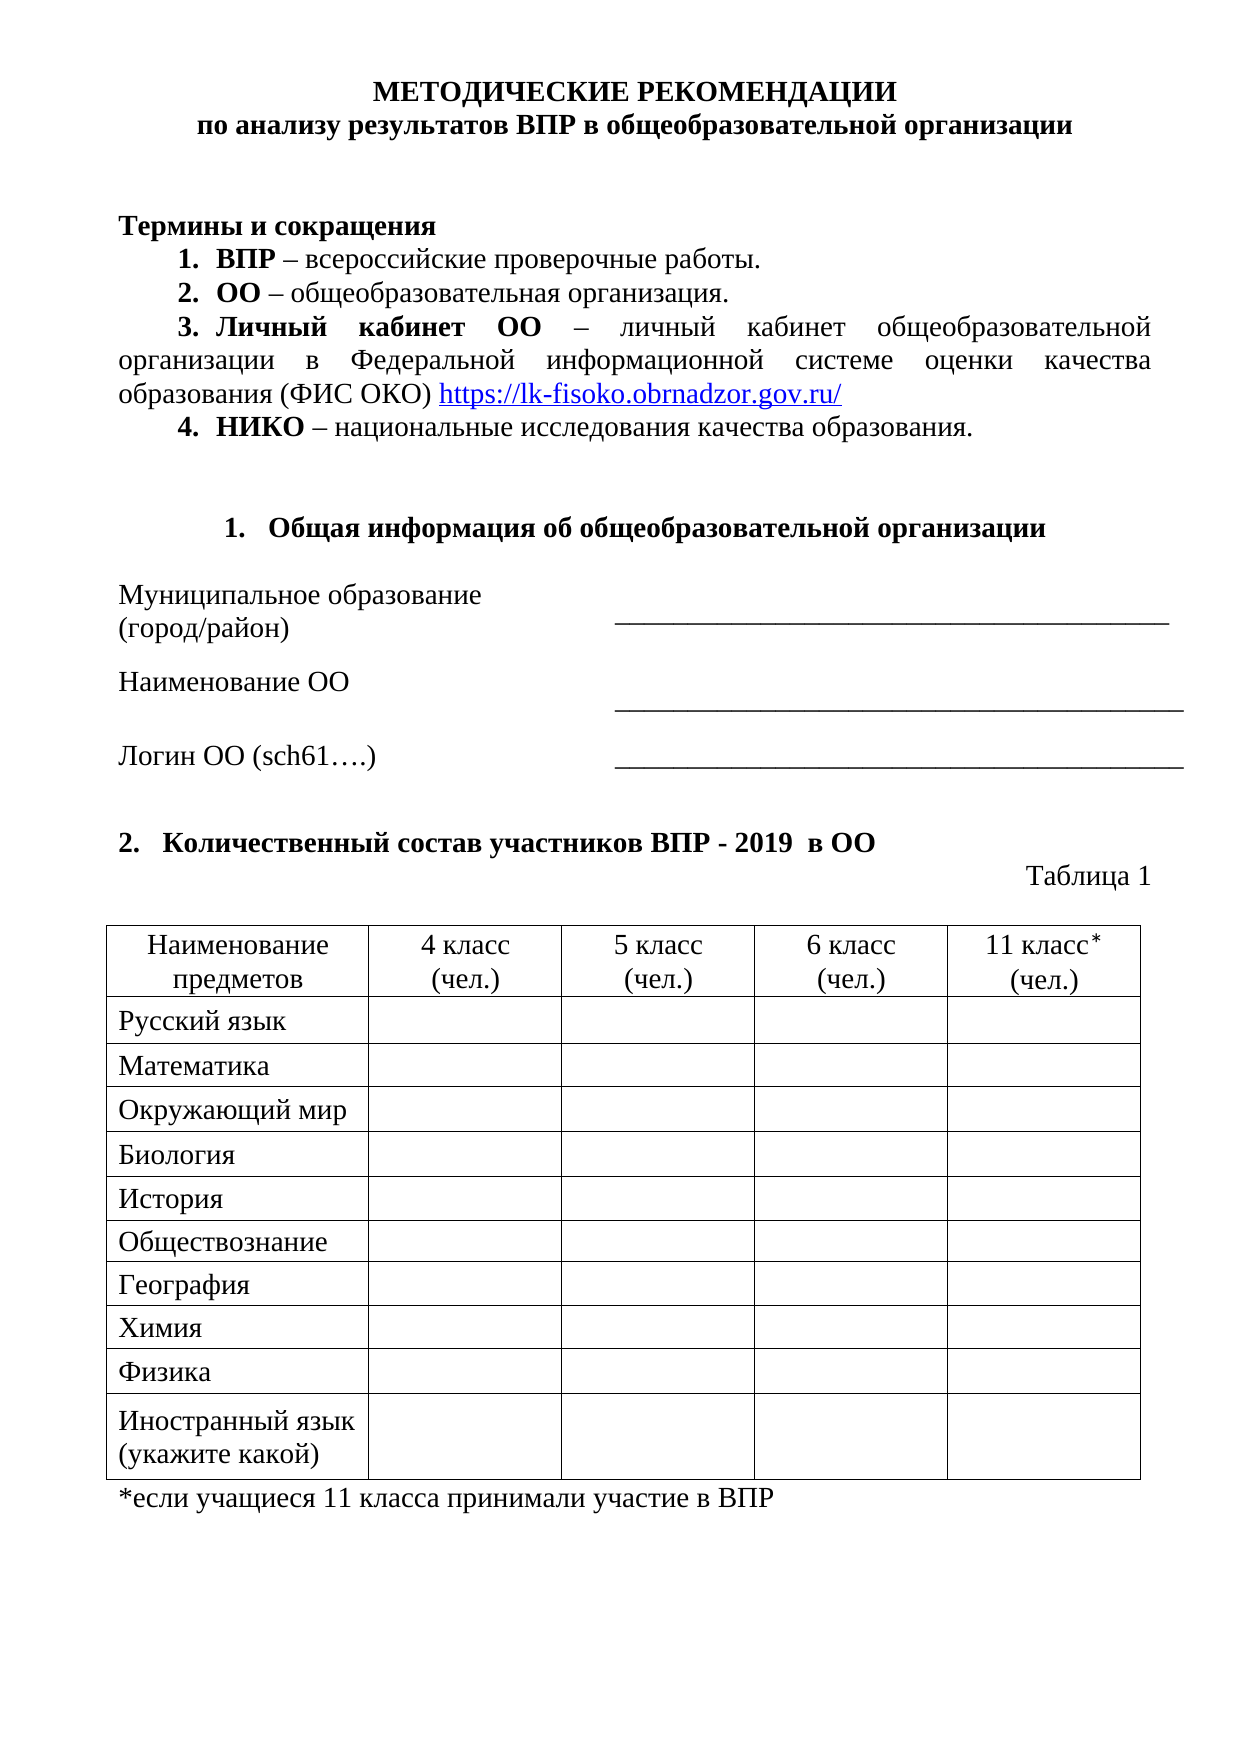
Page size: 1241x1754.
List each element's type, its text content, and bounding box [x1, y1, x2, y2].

table_header 5 класс (чел.) [562, 926, 754, 996]
table_cell [562, 1349, 754, 1393]
table_cell [755, 997, 947, 1042]
table_cell [948, 997, 1140, 1042]
table_cell Русский язык [107, 997, 368, 1042]
table_cell [948, 1177, 1140, 1219]
table_header ______________________________________ [604, 577, 1198, 644]
table_cell [369, 1394, 561, 1479]
table_cell [948, 1132, 1140, 1176]
table_cell _______________________________________ [604, 644, 1198, 718]
table_cell Математика [107, 1044, 368, 1086]
table_cell Физика [107, 1349, 368, 1393]
table_header 4 класс (чел.) [369, 926, 561, 996]
table_cell _______________________________________ [604, 718, 1198, 791]
table_cell [755, 1132, 947, 1176]
table_cell [562, 1177, 754, 1219]
table_cell [755, 1349, 947, 1393]
list Общая информация об общеобразовательной организации [118, 510, 1152, 543]
table_cell [948, 1306, 1140, 1348]
table_cell [562, 1262, 754, 1305]
table_cell [369, 1349, 561, 1393]
text Термины и сокращения [118, 208, 1152, 242]
table_cell [755, 1087, 947, 1131]
table_cell [369, 1044, 561, 1086]
table_cell [369, 1262, 561, 1305]
list ОО – общеобразовательная организация. [118, 275, 1152, 309]
list Таблица 1 [118, 858, 1152, 892]
table_cell [755, 1262, 947, 1305]
table_cell [948, 1044, 1140, 1086]
table_cell [562, 1394, 754, 1479]
table_cell [562, 1087, 754, 1131]
table_cell История [107, 1177, 368, 1219]
table_cell [562, 1306, 754, 1348]
list НИКО – национальные исследования качества образования. [118, 409, 1152, 443]
table_cell География [107, 1262, 368, 1305]
table_cell [755, 1306, 947, 1348]
text по анализу результатов ВПР в общеобразовательной организации [118, 107, 1152, 141]
table_cell [948, 1221, 1140, 1261]
table_cell [369, 1221, 561, 1261]
table_cell [755, 1177, 947, 1219]
table_cell [562, 997, 754, 1042]
table_cell [948, 1349, 1140, 1393]
table_cell Наименование ОО [107, 644, 603, 718]
table_cell [948, 1262, 1140, 1305]
table_cell Обществознание [107, 1221, 368, 1261]
table_cell [948, 1394, 1140, 1479]
table_header 11 класс* (чел.) [948, 926, 1140, 996]
table_cell [562, 1221, 754, 1261]
table_cell Иностранный язык (укажите какой) [107, 1394, 368, 1479]
table_cell Биология [107, 1132, 368, 1176]
table_cell [755, 1221, 947, 1261]
list Количественный состав участников ВПР - 2019 в ОО [118, 825, 1152, 858]
table_cell Химия [107, 1306, 368, 1348]
table_cell [948, 1087, 1140, 1131]
table_cell [369, 1177, 561, 1219]
list Личный кабинет ОО – личный кабинет общеобразовательной организации в Федеральной информационной системе оценки качества образования (ФИС ОКО) https://lk-fisoko.obrnadzor.gov.ru/ [118, 309, 1152, 409]
table_cell [755, 1394, 947, 1479]
table_header Наименование предметов [107, 926, 368, 996]
table_cell [369, 1132, 561, 1176]
table_cell [369, 1306, 561, 1348]
table_cell [369, 1087, 561, 1131]
text МЕТОДИЧЕСКИЕ РЕКОМЕНДАЦИИ [118, 74, 1152, 107]
list *если учащиеся 11 класса принимали участие в ВПР [118, 1480, 1152, 1514]
table_cell [562, 1044, 754, 1086]
table_cell [562, 1132, 754, 1176]
table_cell [369, 997, 561, 1042]
list ВПР – всероссийские проверочные работы. [118, 242, 1152, 275]
table_cell [755, 1044, 947, 1086]
table_header 6 класс (чел.) [755, 926, 947, 996]
table_cell Логин ОО (sch61….) [107, 718, 603, 791]
table_header Муниципальное образование (город/район) [107, 577, 603, 644]
table_cell Окружающий мир [107, 1087, 368, 1131]
